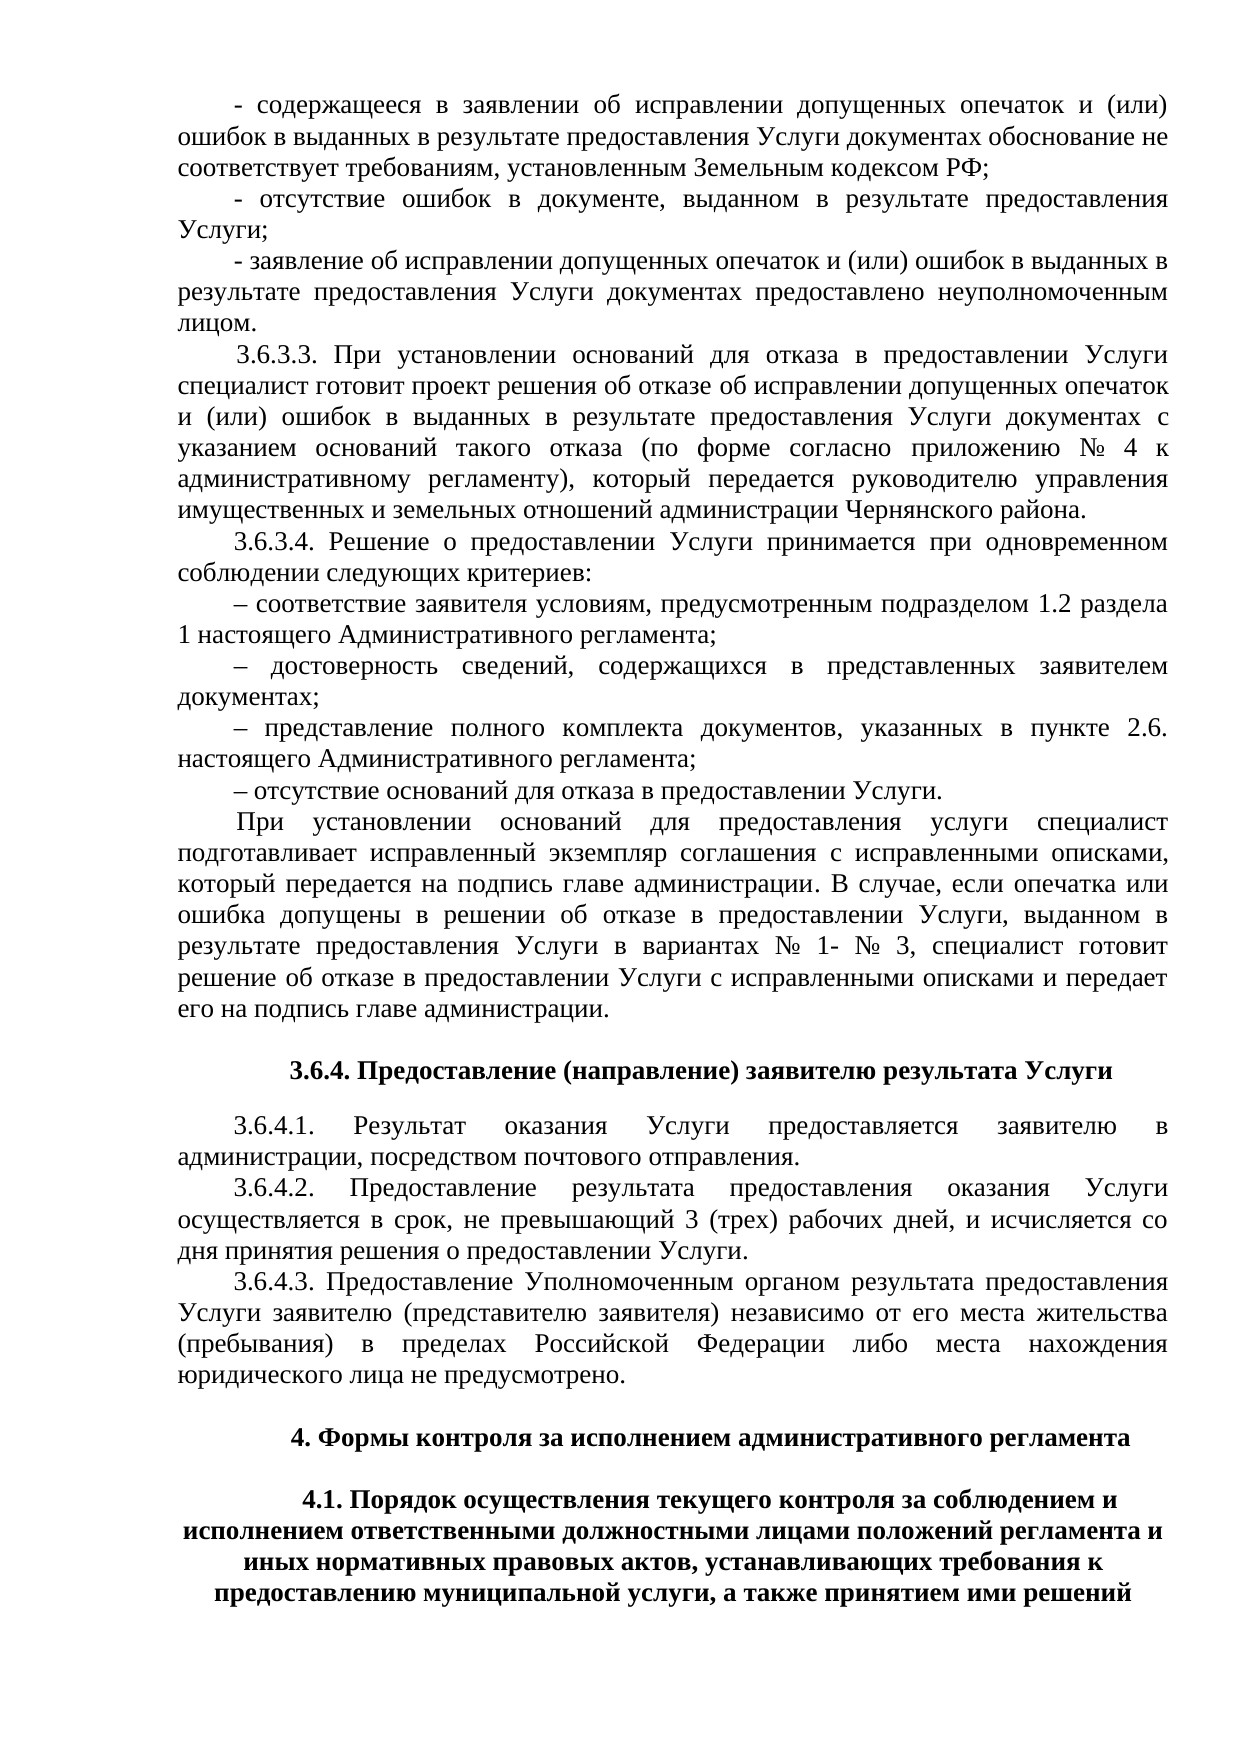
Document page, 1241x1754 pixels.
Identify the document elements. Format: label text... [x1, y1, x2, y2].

text – отсутствие оснований для отказа в предоставлении Услуги. [177, 774, 1169, 805]
text 3.6.4. Предоставление (направление) заявителю результата Услуги [177, 1054, 1169, 1085]
text – достоверность сведений, содержащихся в представленных заявителем документах; [177, 649, 1169, 711]
text 4. Формы контроля за исполнением административного регламента [177, 1421, 1169, 1452]
text 3.6.3.3. При установлении оснований для отказа в предоставлении Услуги специалист готовит проект решения об отказе об исправлении допущенных опечаток и (или) ошибок в выданных в результате предоставления Услуги документах с указанием оснований такого отказа (по форме согласно приложению № 4 к административному регламенту), который передается руководителю управления имущественных и земельных отношений администрации Чернянского района. [177, 338, 1169, 524]
text – представление полного комплекта документов, указанных в пункте 2.6. настоящего Административного регламента; [177, 711, 1169, 774]
text 4.1. Порядок осуществления текущего контроля за соблюдением и исполнением ответственными должностными лицами положений регламента и иных нормативных правовых актов, устанавливающих требования к предоставлению муниципальной услуги, а также принятием ими решений [177, 1483, 1169, 1608]
text – соответствие заявителя условиям, предусмотренным подразделом 1.2 раздела 1 настоящего Административного регламента; [177, 587, 1169, 649]
text 3.6.4.1. Результат оказания Услуги предоставляется заявителю в администрации, посредством почтового отправления. [177, 1109, 1169, 1172]
text При установлении оснований для предоставления услуги специалист подготавливает исправленный экземпляр соглашения с исправленными описками, который передается на подпись главе администрации. В случае, если опечатка или ошибка допущены в решении об отказе в предоставлении Услуги, выданном в результате предоставления Услуги в вариантах № 1- № 3, специалист готовит решение об отказе в предоставлении Услуги с исправленными описками и передает его на подпись главе администрации. [177, 805, 1169, 1023]
text - содержащееся в заявлении об исправлении допущенных опечаток и (или) ошибок в выданных в результате предоставления Услуги документах обоснование не соответствует требованиям, установленным Земельным кодексом РФ; [177, 88, 1169, 182]
text 3.6.3.4. Решение о предоставлении Услуги принимается при одновременном соблюдении следующих критериев: [177, 524, 1169, 587]
text - отсутствие ошибок в документе, выданном в результате предоставления Услуги; [177, 182, 1169, 244]
text 3.6.4.2. Предоставление результата предоставления оказания Услуги осуществляется в срок, не превышающий 3 (трех) рабочих дней, и исчисляется со дня принятия решения о предоставлении Услуги. [177, 1172, 1169, 1265]
text 3.6.4.3. Предоставление Уполномоченным органом результата предоставления Услуги заявителю (представителю заявителя) независимо от его места жительства (пребывания) в пределах Российской Федерации либо места нахождения юридического лица не предусмотрено. [177, 1265, 1169, 1389]
text - заявление об исправлении допущенных опечаток и (или) ошибок в выданных в результате предоставления Услуги документах предоставлено неуполномоченным лицом. [177, 244, 1169, 338]
